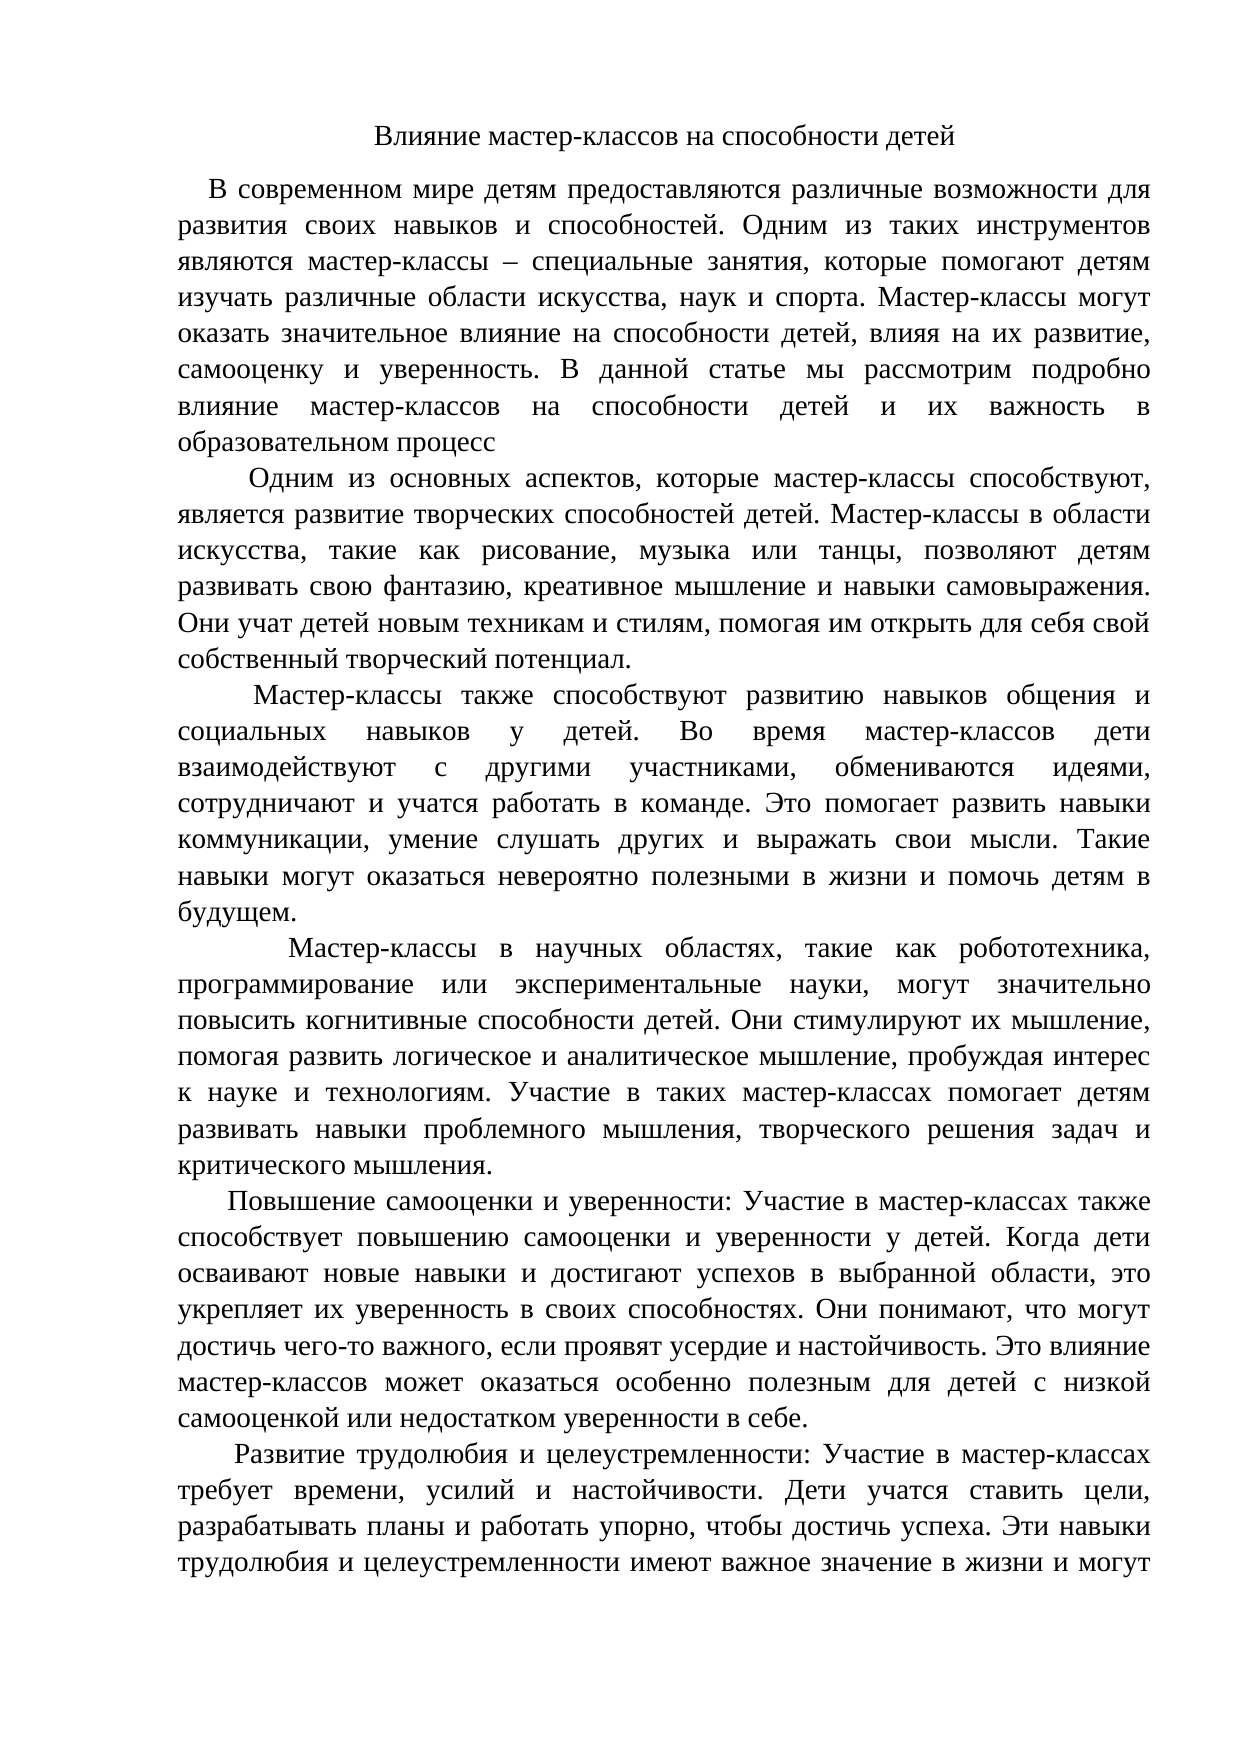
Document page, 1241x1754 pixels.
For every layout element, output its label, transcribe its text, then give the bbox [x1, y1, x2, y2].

text Мастер-классы также способствуют развитию навыков общения и социальных навыков у детей. Во время мастер-классов дети взаимодействуют с другими участниками, обмениваются идеями, сотрудничают и учатся работать в команде. Это помогает развить навыки коммуникации, умение слушать других и выражать свои мысли. Такие навыки могут оказаться невероятно полезными в жизни и помочь детям в будущем. [177, 677, 1152, 927]
text Одним из основных аспектов, которые мастер-классы способствуют, является развитие творческих способностей детей. Мастер-классы в области искусства, такие как рисование, музыка или танцы, позволяют детям развивать свою фантазию, креативное мышление и навыки самовыражения. Они учат детей новым техникам и стилям, помогая им открыть для себя свой собственный творческий потенциал. [177, 460, 1152, 674]
text В современном мире детям предоставляются различные возможности для развития своих навыков и способностей. Одним из таких инструментов являются мастер-классы – специальные занятия, которые помогают детям изучать различные области искусства, наук и спорта. Мастер-классы могут оказать значительное влияние на способности детей, влияя на их развитие, самооценку и уверенность. В данной статье мы рассмотрим подробно влияние мастер-классов на способности детей и их важность в образовательном процесс [177, 171, 1152, 457]
text Влияние мастер-классов на способности детей [177, 118, 1152, 152]
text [177, 1436, 1152, 1578]
text Мастер-классы в научных областях, такие как робототехника, программирование или экспериментальные науки, могут значительно повысить когнитивные способности детей. Они стимулируют их мышление, помогая развить логическое и аналитическое мышление, пробуждая интерес к науке и технологиям. Участие в таких мастер-классах помогает детям развивать навыки проблемного мышления, творческого решения задач и критического мышления. [177, 930, 1152, 1180]
text Повышение самооценки и уверенности: Участие в мастер-классах также способствует повышению самооценки и уверенности у детей. Когда дети осваивают новые навыки и достигают успехов в выбранной области, это укрепляет их уверенность в своих способностях. Они понимают, что могут достичь чего-то важного, если проявят усердие и настойчивость. Это влияние мастер-классов может оказаться особенно полезным для детей с низкой самооценкой или недостатком уверенности в себе. [177, 1183, 1152, 1433]
